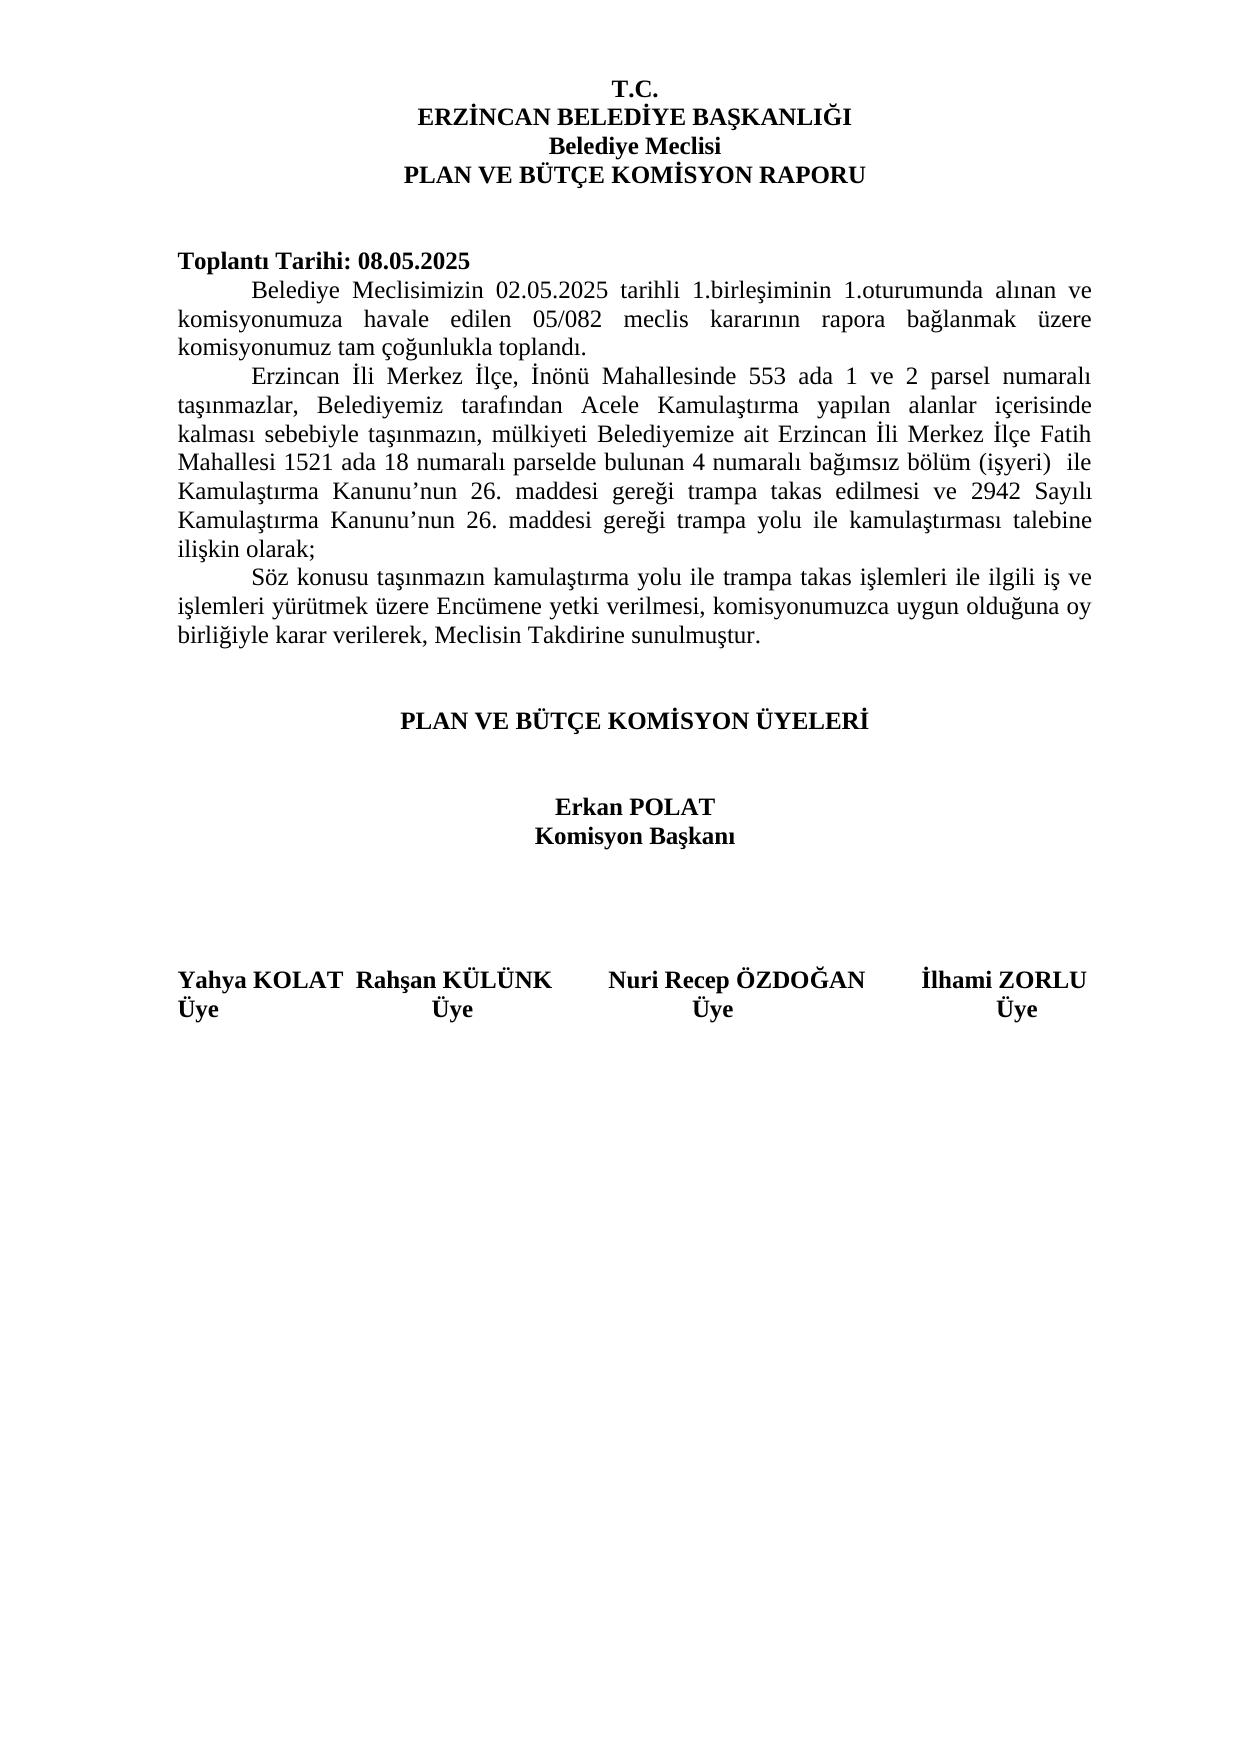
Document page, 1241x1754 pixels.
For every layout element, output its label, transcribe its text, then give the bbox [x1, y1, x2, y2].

text Komisyon Başkanı [177, 821, 1093, 850]
text PLAN VE BÜTÇE KOMİSYON RAPORU [177, 160, 1093, 189]
text Söz konusu taşınmazın kamulaştırma yolu ile trampa takas işlemleri ile ilgili iş ve işlemleri yürütmek üzere Encümene yetki verilmesi, komisyonumuzca uygun olduğuna oy birliğiyle karar verilerek, Meclisin Takdirine sunulmuştur. [177, 562, 1093, 649]
text Erzincan İli Merkez İlçe, İnönü Mahallesinde 553 ada 1 ve 2 parsel numaralı taşınmazlar, Belediyemiz tarafından Acele Kamulaştırma yapılan alanlar içerisinde kalması sebebiyle taşınmazın, mülkiyeti Belediyemize ait Erzincan İli Merkez İlçe Fatih Mahallesi 1521 ada 18 numaralı parselde bulunan 4 numaralı bağımsız bölüm (işyeri) ile Kamulaştırma Kanunu’nun 26. maddesi gereği trampa takas edilmesi ve 2942 Sayılı Kamulaştırma Kanunu’nun 26. maddesi gereği trampa yolu ile kamulaştırması talebine ilişkin olarak; [177, 361, 1093, 562]
text Toplantı Tarihi: 08.05.2025 [177, 246, 1093, 275]
text Erkan POLAT [177, 792, 1093, 821]
text Belediye Meclisimizin 02.05.2025 tarihli 1.birleşiminin 1.oturumunda alınan ve komisyonumuza havale edilen 05/082 meclis kararının rapora bağlanmak üzere komisyonumuz tam çoğunlukla toplandı. [177, 275, 1093, 361]
text Yahya KOLAT Rahşan KÜLÜNK Nuri Recep ÖZDOĞAN İlhami ZORLU [177, 965, 1093, 994]
text PLAN VE BÜTÇE KOMİSYON ÜYELERİ [177, 706, 1093, 735]
text Üye Üye Üye Üye [177, 994, 1093, 1022]
